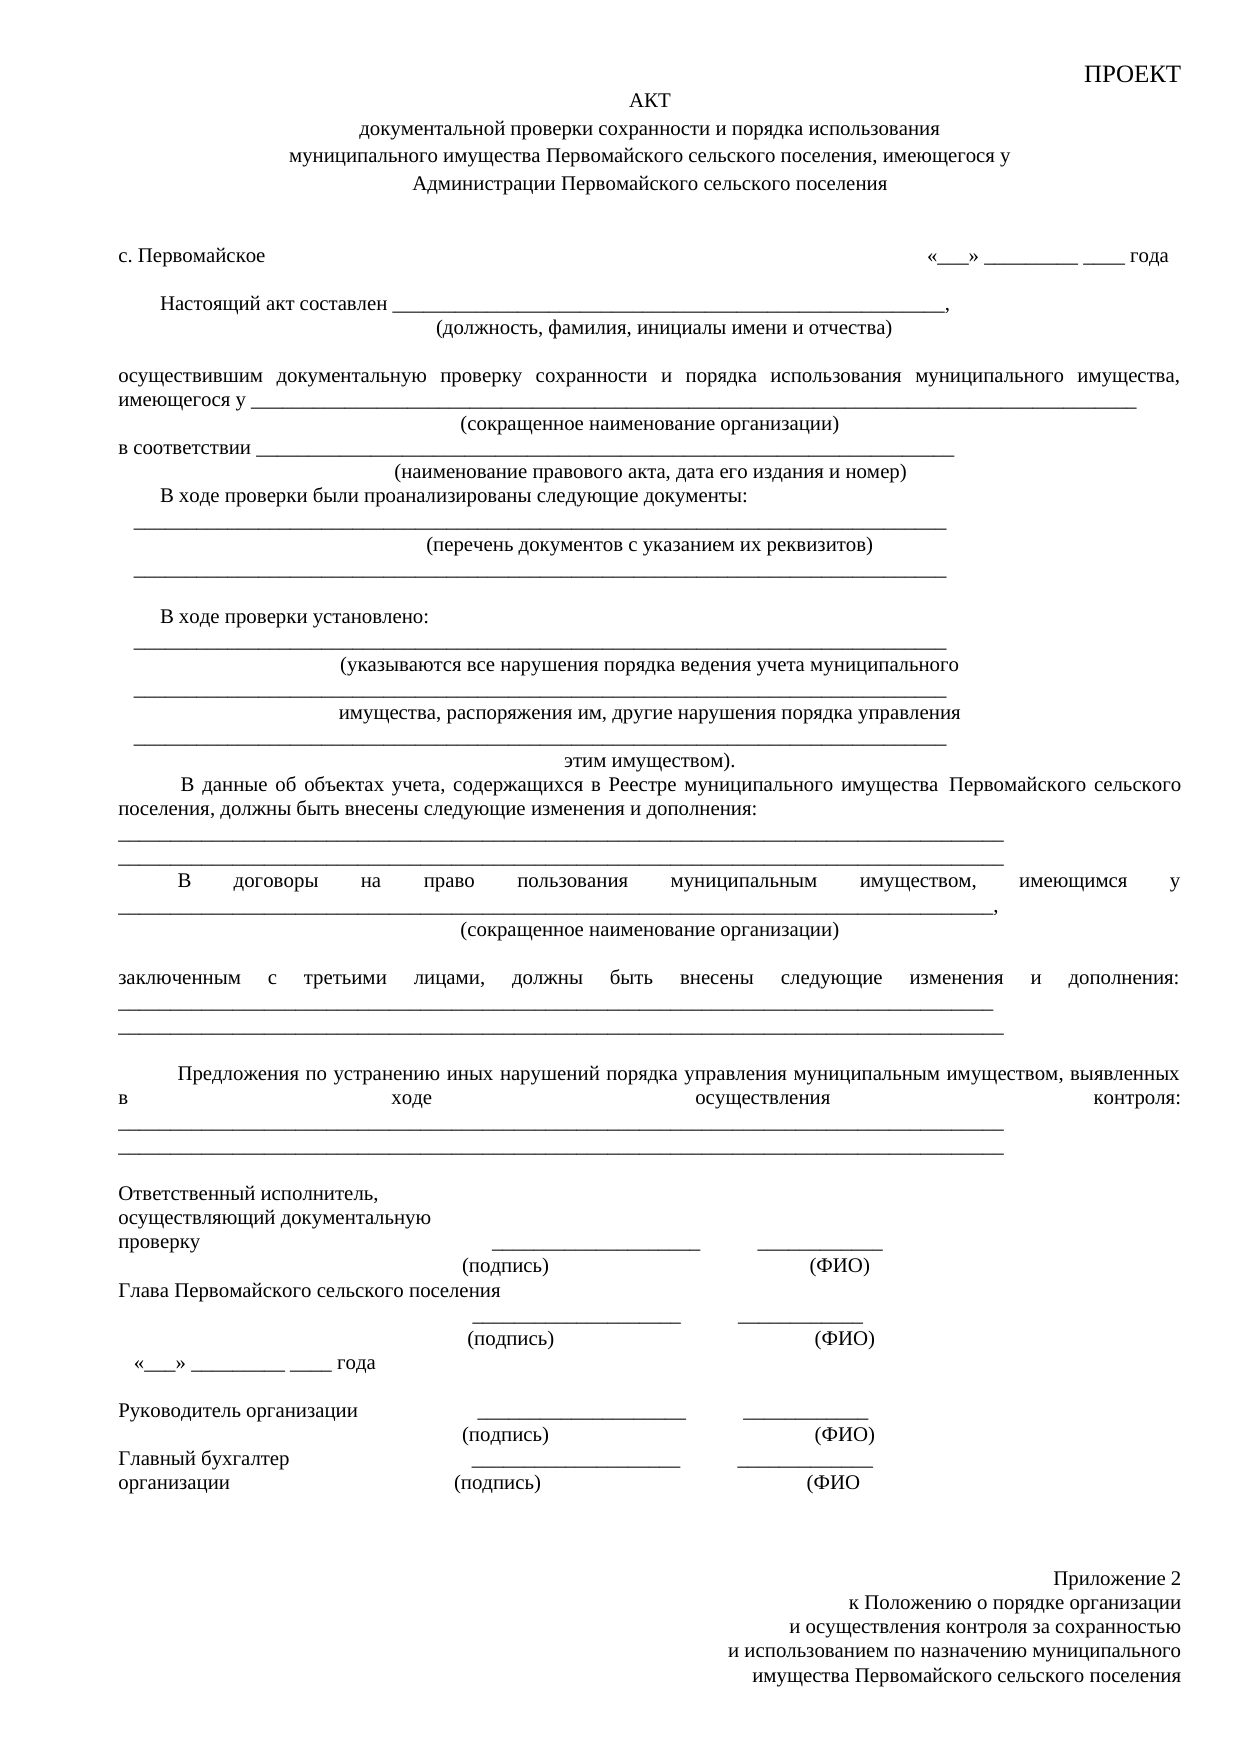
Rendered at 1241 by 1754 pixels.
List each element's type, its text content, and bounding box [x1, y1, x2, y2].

text Настоящий акт составлен _____________________________________________________, [118, 291, 1181, 315]
text (указываются все нарушения порядка ведения учета муниципального [118, 652, 1181, 676]
text (наименование правового акта, дата его издания и номер) [118, 459, 1181, 483]
text осуществляющий документальную [118, 1205, 1181, 1229]
text имущества, распоряжения им, другие нарушения порядка управления [118, 700, 1181, 724]
text проверку ____________________ ____________ [118, 1229, 1181, 1253]
text (перечень документов с указанием их реквизитов) [118, 532, 1181, 556]
text к Положению о порядке организации [144, 1590, 1181, 1614]
text ____________________ ____________ [118, 1302, 1181, 1326]
text ______________________________________________________________________________ [118, 676, 1181, 700]
text Глава Первомайского сельского поселения [118, 1277, 1181, 1302]
text имущества Первомайского сельского поселения [118, 1662, 1181, 1687]
text _____________________________________________________________________________________ [118, 1133, 1181, 1157]
text «___» _________ ____ года [118, 1350, 1181, 1374]
text В договоры на право пользования муниципальным имуществом, имеющимся у ____________________________________________________________________________________, [118, 868, 1181, 917]
text документальной проверки сохранности и порядка использования [118, 115, 1181, 139]
text и использованием по назначению муниципального [118, 1638, 1181, 1662]
text (подпись) (ФИО) [118, 1253, 1181, 1277]
text с. Первомайское «___» _________ ____ года [118, 243, 1181, 267]
text Предложения по устранению иных нарушений порядка управления муниципальным имуществом, выявленных в ходе осуществления контроля: _____________________________________________________________________________________ [118, 1061, 1181, 1133]
text В ходе проверки были проанализированы следующие документы: [118, 483, 1181, 507]
text ______________________________________________________________________________ [118, 507, 1181, 532]
text ______________________________________________________________________________ [118, 556, 1181, 580]
text АКТ [118, 88, 1181, 112]
text организации (подпись) (ФИО [118, 1470, 1181, 1494]
text муниципального имущества Первомайского сельского поселения, имеющегося у [118, 143, 1181, 167]
text Ответственный исполнитель, [118, 1181, 1181, 1205]
text и осуществления контроля за сохранностью [118, 1614, 1181, 1638]
text этим имуществом). [118, 748, 1181, 772]
text Приложение 2 [118, 1566, 1181, 1590]
text заключенным с третьими лицами, должны быть внесены следующие изменения и дополнения: ____________________________________________________________________________________ [118, 965, 1181, 1013]
text осуществившим документальную проверку сохранности и порядка использования муниципального имущества, имеющегося у _____________________________________________________________________________________ [118, 363, 1181, 411]
text ______________________________________________________________________________ [118, 724, 1181, 748]
text В ходе проверки установлено: [118, 604, 1181, 628]
text (должность, фамилия, инициалы имени и отчества) [118, 315, 1181, 339]
text _____________________________________________________________________________________ [118, 820, 1181, 844]
text Руководитель организации ____________________ ____________ [118, 1398, 1181, 1422]
text ______________________________________________________________________________ [118, 628, 1181, 652]
text (сокращенное наименование организации) [118, 411, 1181, 435]
text (подпись) (ФИО) [118, 1326, 1181, 1350]
text _____________________________________________________________________________________ [118, 1013, 1181, 1037]
text (подпись) (ФИО) [118, 1422, 1181, 1446]
text В данные об объектах учета, содержащихся в Реестре муниципального имущества Первомайского сельского поселения, должны быть внесены следующие изменения и дополнения: [118, 772, 1181, 820]
text Администрации Первомайского сельского поселения [118, 171, 1181, 195]
text _____________________________________________________________________________________ [118, 844, 1181, 868]
text в соответствии ___________________________________________________________________ [118, 435, 1181, 459]
text Главный бухгалтер ____________________ _____________ [118, 1446, 1181, 1470]
text (сокращенное наименование организации) [118, 917, 1181, 941]
